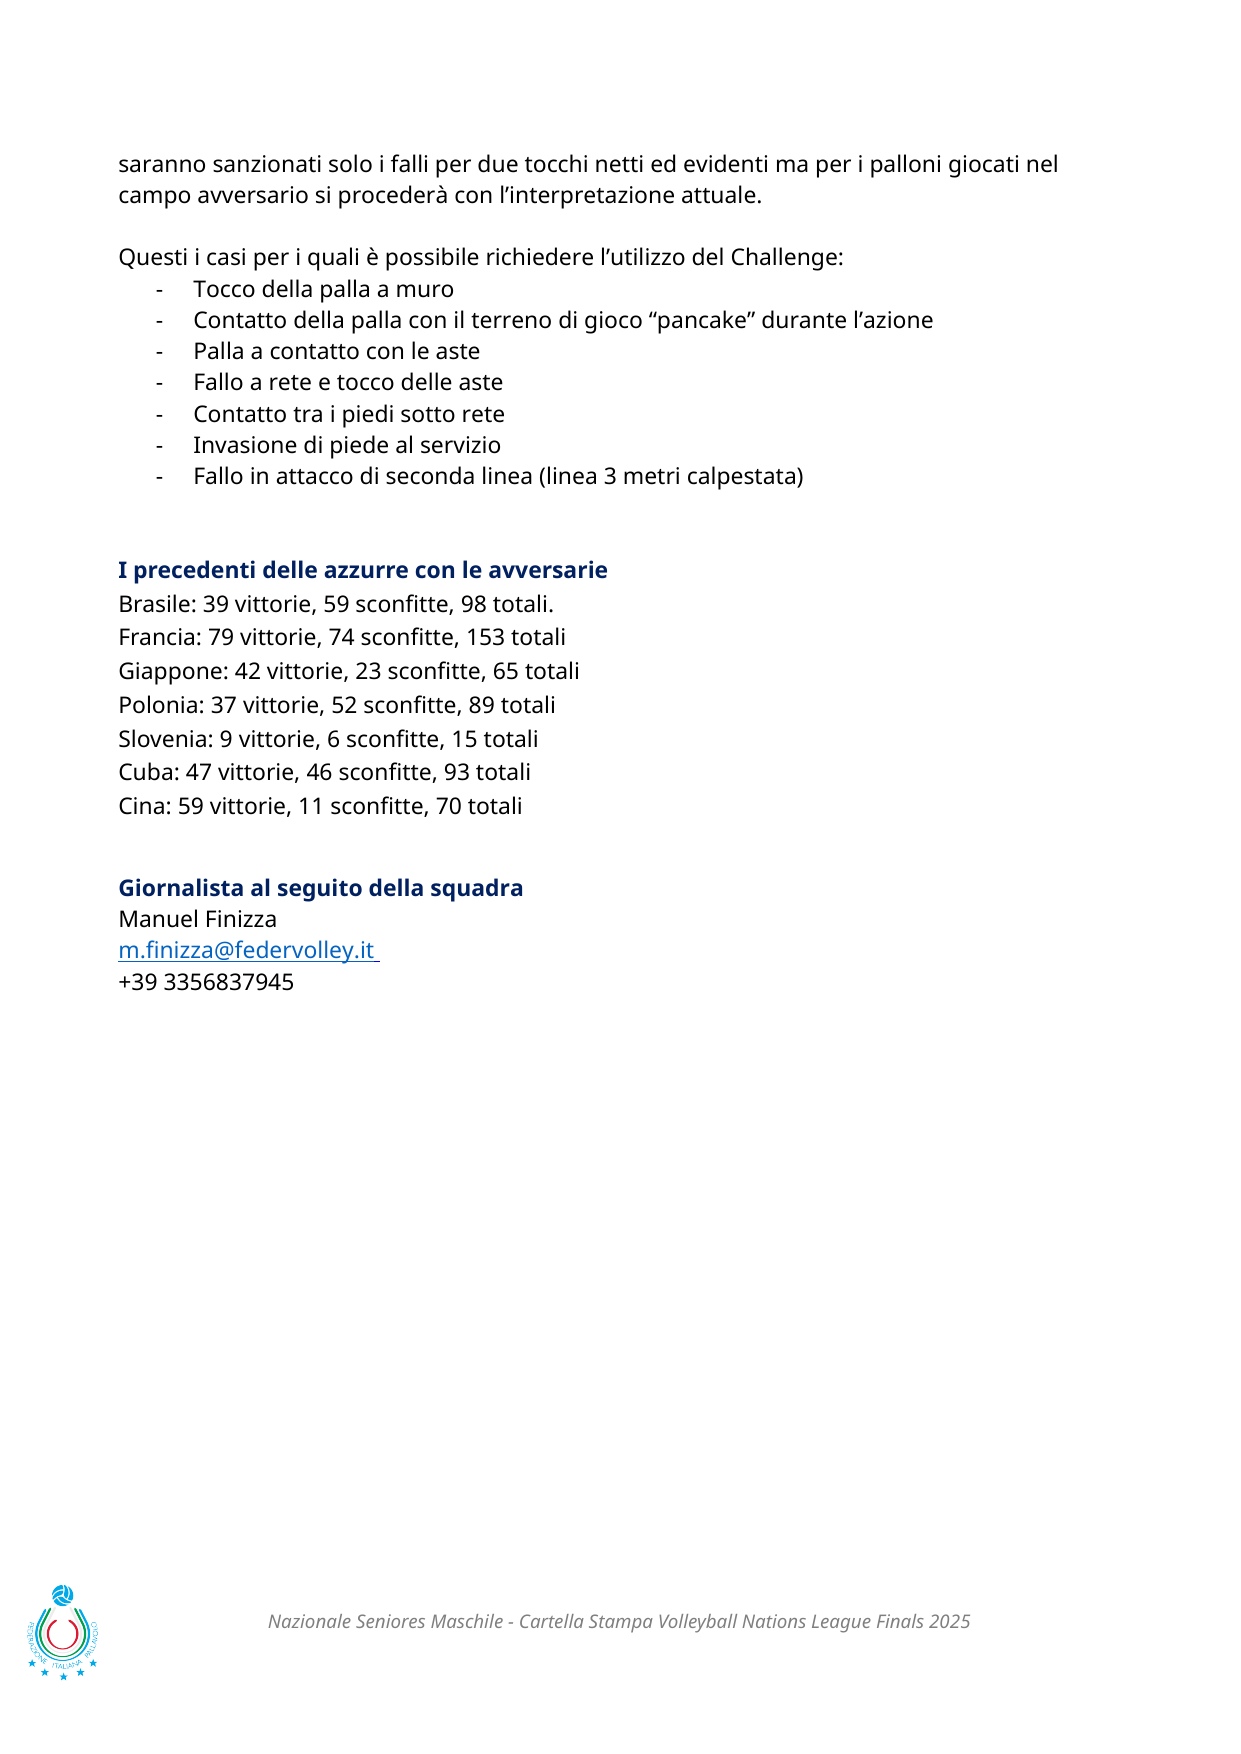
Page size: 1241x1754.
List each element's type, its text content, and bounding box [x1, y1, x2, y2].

picture [25, 1584, 100, 1682]
list Contatto tra i piedi sotto rete [156, 398, 1122, 429]
list Fallo a rete e tocco delle aste [156, 366, 1122, 398]
text m.finizza@federvolley.it [118, 934, 1122, 966]
text Manuel Finizza [118, 903, 1122, 934]
text I precedenti delle azzurre con le avversarie Brasile: 39 vittorie, 59 sconfitte, 98 totali. Francia: 79 vittorie, 74 sconfitte, 153 totali Giappone: 42 vittorie, 23 sconfitte, 65 totali Polonia: 37 vittorie, 52 sconfitte, 89 totali Slovenia: 9 vittorie, 6 sconfitte, 15 totali Cuba: 47 vittorie, 46 sconfitte, 93 totali Cina: 59 vittorie, 11 sconfitte, 70 totali [118, 554, 1122, 821]
list Contatto della palla con il terreno di gioco “pancake” durante l’azione [156, 304, 1122, 335]
text +39 3356837945 [118, 966, 1122, 997]
list Invasione di piede al servizio [156, 429, 1122, 460]
list Palla a contatto con le aste [156, 335, 1122, 366]
list Fallo in attacco di seconda linea (linea 3 metri calpestata) [156, 460, 1122, 491]
list Tocco della palla a muro [156, 273, 1122, 304]
text Giornalista al seguito della squadra [118, 841, 1122, 903]
text Questi i casi per i quali è possibile richiedere l’utilizzo del Challenge: [118, 241, 1122, 273]
